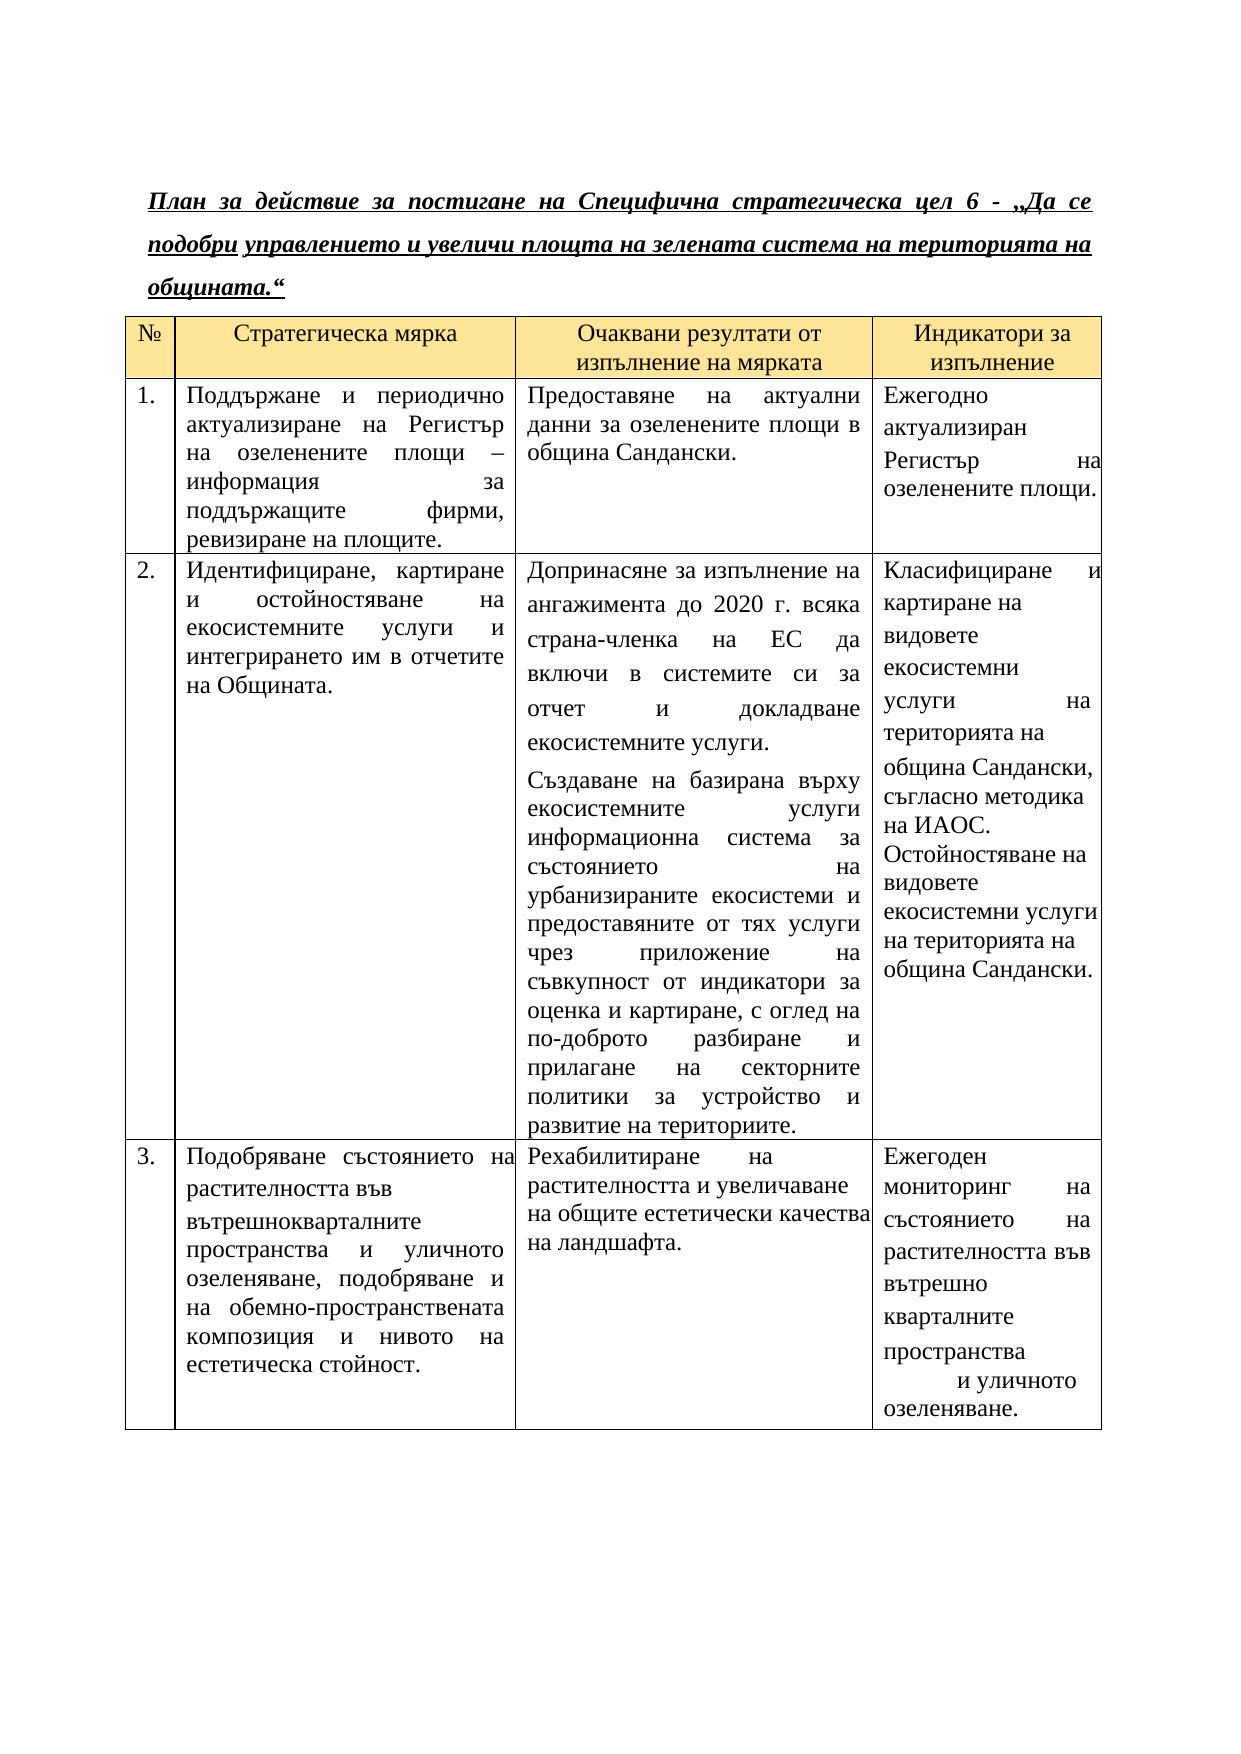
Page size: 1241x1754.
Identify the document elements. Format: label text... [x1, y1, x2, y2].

table_cell 2. [126, 554, 174, 1138]
table_cell Подобряване състоянието на растителността във вътрешнокварталните пространства и уличното озеленяване, подобряване и на обемно-пространствената композиция и нивото на естетическа стойност. [176, 1140, 515, 1429]
table_cell 3. [126, 1140, 174, 1429]
table_cell 1. [126, 379, 174, 552]
table_header № [126, 317, 174, 377]
table_cell Предоставяне на актуални данни за озеленените площи в община Сандански. [516, 379, 872, 552]
table_cell Поддържане и периодично актуализиране на Регистър на озеленените площи – информация за поддържащите фирми, ревизиране на площите. [176, 379, 515, 552]
table_cell Рехабилитиране на растителността и увеличаване на общите естетически качества на ландшафта. [516, 1140, 872, 1429]
text План за действие за постигане на Специфична стратегическа цел 6 - ,,Да се подобри управлението и увеличи площта на зелената система на територията на общината.“ [148, 212, 1092, 301]
table_cell Допринасяне за изпълнение на ангажимента до 2020 г. всяка страна-членка на ЕС да включи в системите си за отчет и докладване екосистемните услуги. Създаване на базирана върху екосистемните услуги информационна система за състоянието на урбанизираните екосистеми и предоставяните от тях услуги чрез приложение на съвкупност от индикатори за оценка и картиране, с оглед на по-доброто разбиране и прилагане на секторните политики за устройство и развитие на териториите. [516, 554, 872, 1138]
table_cell Класифициране и картиране на видовете екосистемни услуги на територията на община Сандански, съгласно методика на ИАОС. Остойностяване на видовете екосистемни услуги на територията на община Сандански. [873, 554, 1101, 1138]
table_header Очаквани резултати от изпълнение на мярката [516, 317, 872, 377]
table_header Стратегическа мярка [176, 317, 515, 377]
text План за действие за постигане на Специфична стратегическа цел 6 - ,,Да се подобри управлението и увеличи площта на зелената система на територията на общината.“ [148, 186, 1092, 211]
table_header Индикатори за изпълнение [873, 317, 1101, 377]
table_cell Ежегодно актуализиран Регистър на озеленените площи. [873, 379, 1101, 552]
table_cell Ежегоден мониторинг на състоянието на растителността във вътрешно кварталните пространства и уличното озеленяване. [873, 1140, 1101, 1429]
table_cell Идентифициране, картиране и остойностяване на екосистемните услуги и интегрирането им в отчетите на Общината. [176, 554, 515, 1138]
